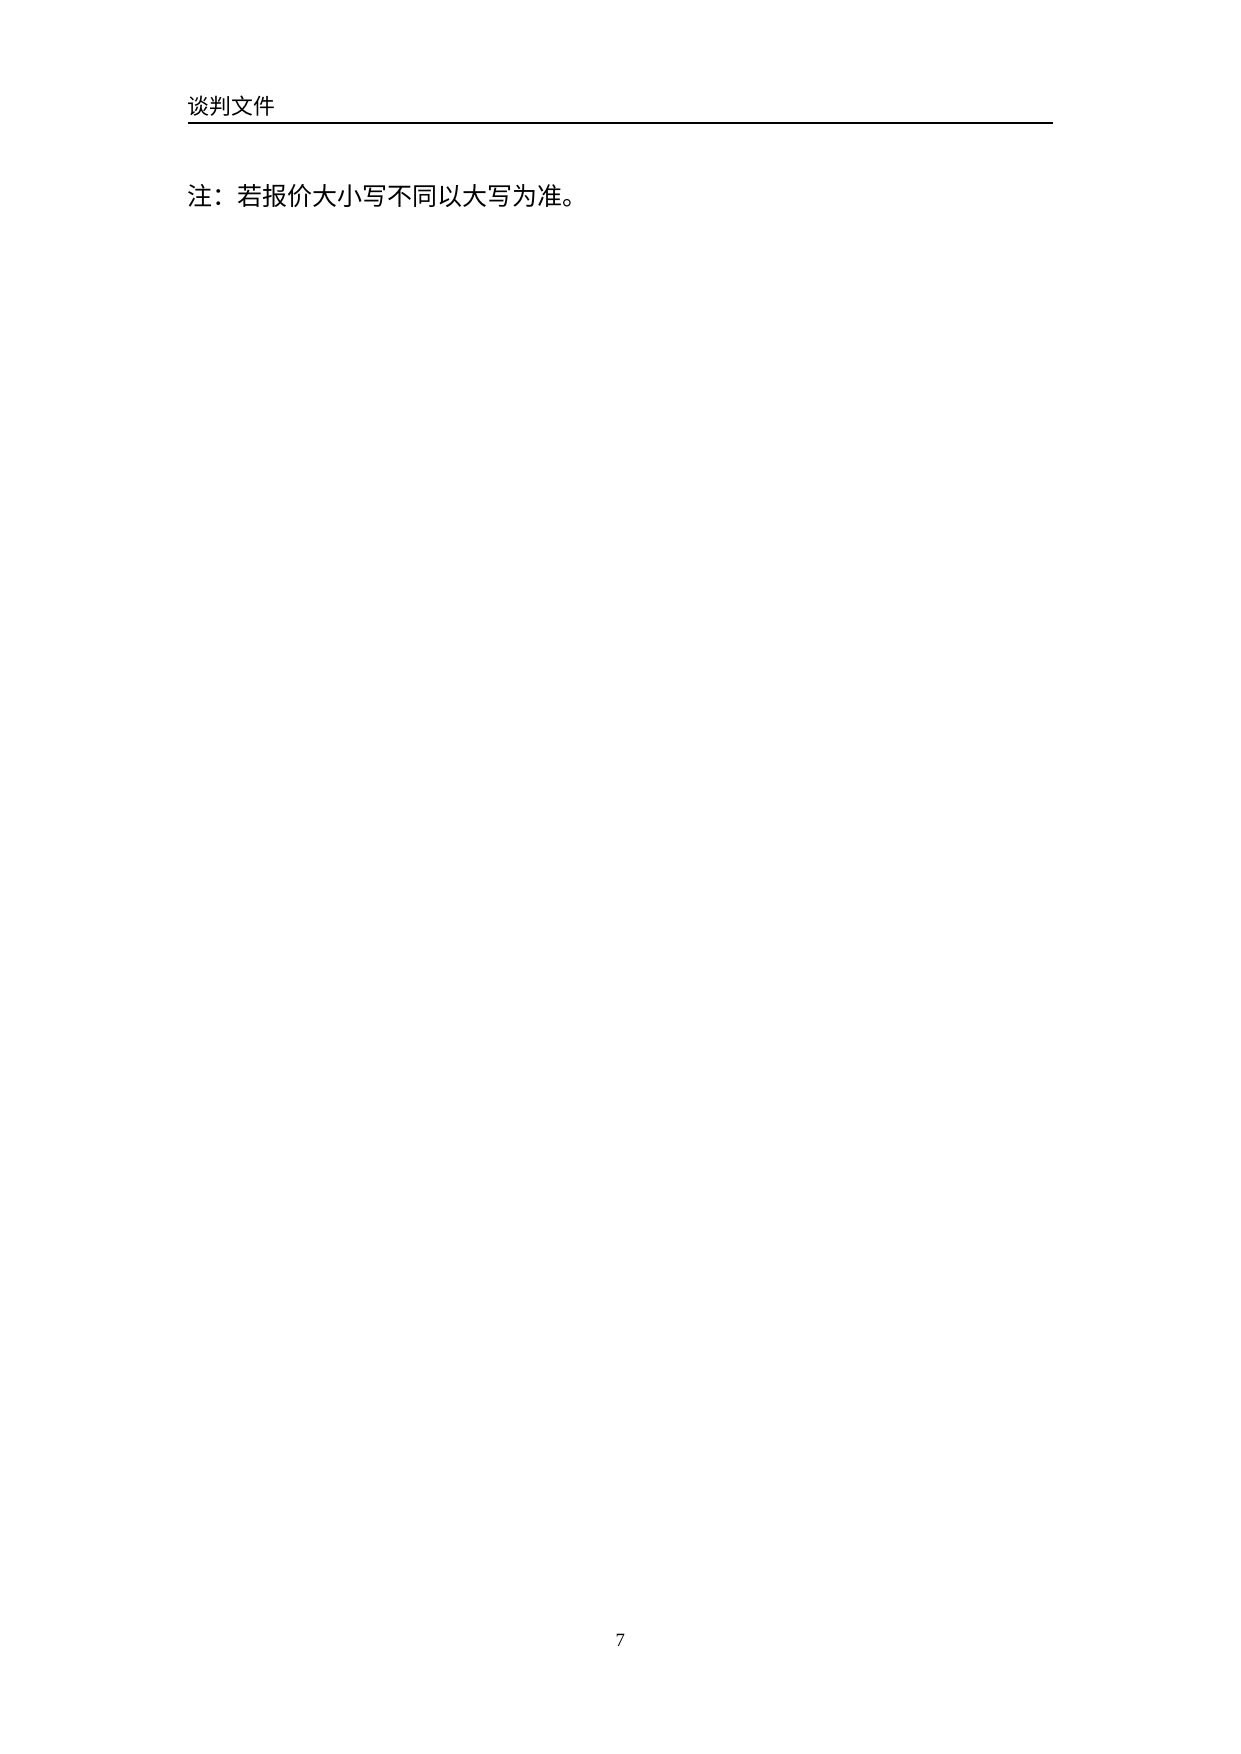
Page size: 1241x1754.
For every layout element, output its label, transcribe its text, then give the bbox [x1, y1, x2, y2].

text 注：若报价大小写不同以大写为准。 [187, 162, 1053, 227]
